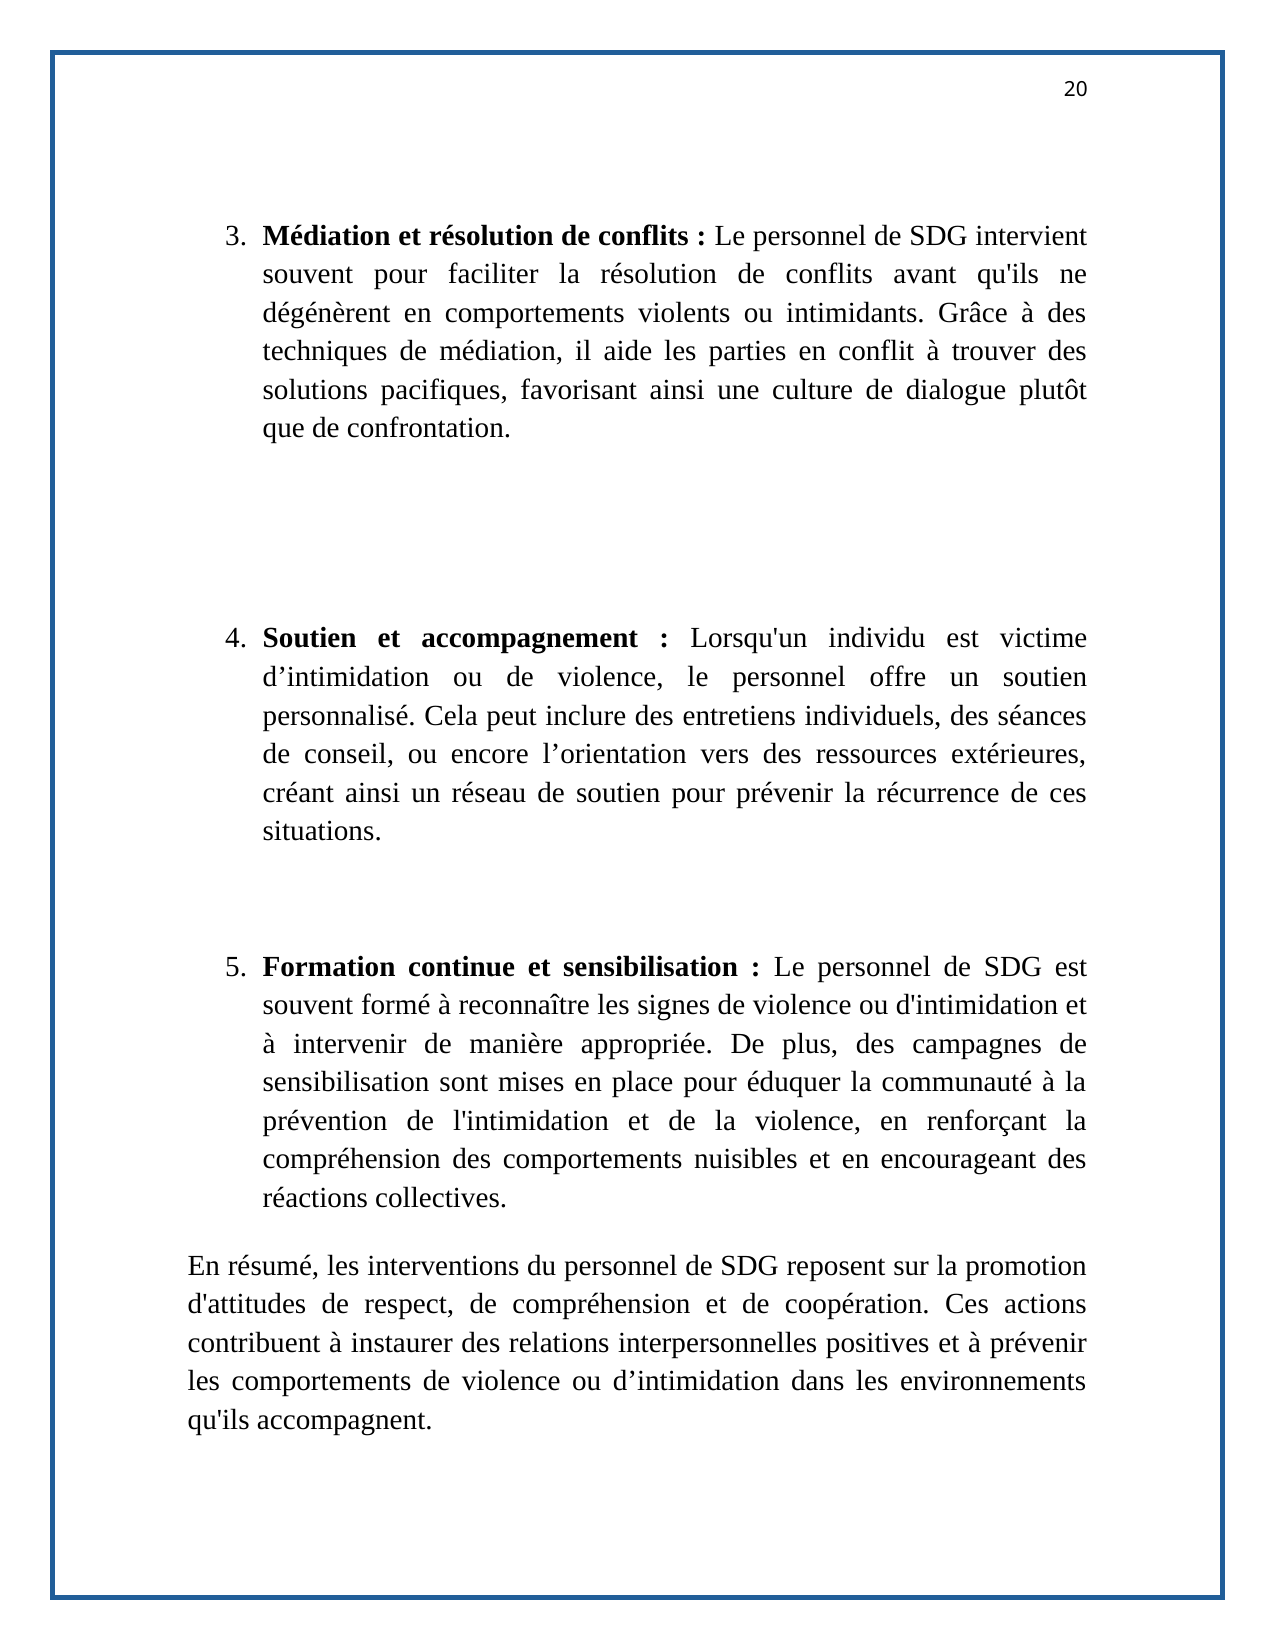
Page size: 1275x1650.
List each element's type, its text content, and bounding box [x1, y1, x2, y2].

list Médiation et résolution de conflits : Le personnel de SDG intervient souvent pour faciliter la résolution de conflits avant qu'ils ne dégénèrent en comportements violents ou intimidants. Grâce à des techniques de médiation, il aide les parties en conflit à trouver des solutions pacifiques, favorisant ainsi une culture de dialogue plutôt que de confrontation. [225, 218, 1087, 444]
list Soutien et accompagnement : Lorsqu'un individu est victime d’intimidation ou de violence, le personnel offre un soutien personnalisé. Cela peut inclure des entretiens individuels, des séances de conseil, ou encore l’orientation vers des ressources extérieures, créant ainsi un réseau de soutien pour prévenir la récurrence de ces situations. [225, 621, 1087, 847]
text En résumé, les interventions du personnel de SDG reposent sur la promotion d'attitudes de respect, de compréhension et de coopération. Ces actions contribuent à instaurer des relations interpersonnelles positives et à prévenir les comportements de violence ou d’intimidation dans les environnements qu'ils accompagnent. [187, 1248, 1087, 1435]
list Formation continue et sensibilisation : Le personnel de SDG est souvent formé à reconnaître les signes de violence ou d'intimidation et à intervenir de manière appropriée. De plus, des campagnes de sensibilisation sont mises en place pour éduquer la communauté à la prévention de l'intimidation et de la violence, en renforçant la compréhension des comportements nuisibles et en encourageant des réactions collectives. [225, 949, 1087, 1213]
